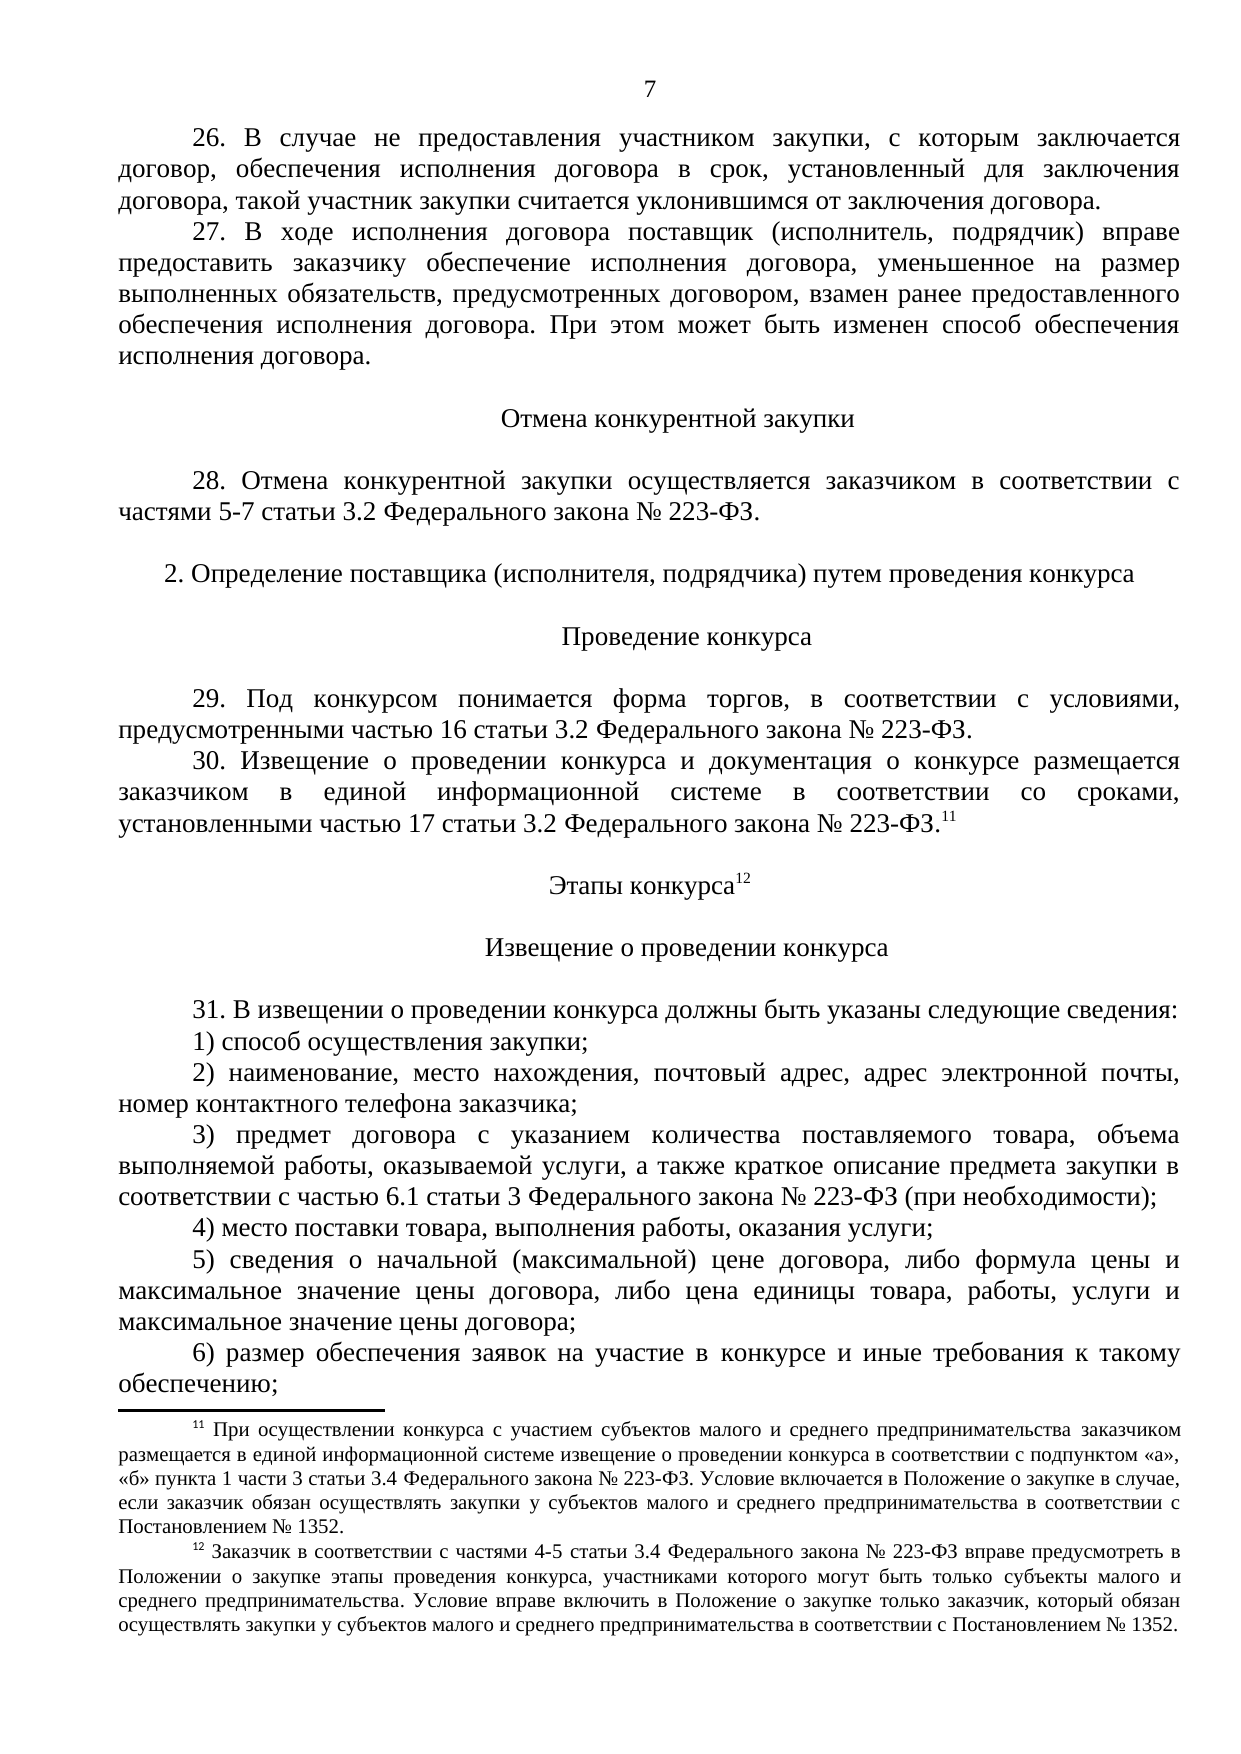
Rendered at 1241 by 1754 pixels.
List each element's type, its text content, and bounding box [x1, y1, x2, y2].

text 2) наименование, место нахождения, почтовый адрес, адрес электронной почты, номер контактного телефона заказчика; [118, 1056, 1181, 1118]
text 30. Извещение о проведении конкурса и документация о конкурсе размещается заказчиком в единой информационной системе в соответствии со сроками, установленными частью 17 статьи 3.2 Федерального закона № 223-ФЗ. [118, 744, 1181, 838]
text 27. В ходе исполнения договора поставщик (исполнитель, подрядчик) вправе предоставить заказчику обеспечение исполнения договора, уменьшенное на размер выполненных обязательств, предусмотренных договором, взамен ранее предоставленного обеспечения исполнения договора. При этом может быть изменен способ обеспечения исполнения договора. [118, 215, 1181, 371]
text 4) место поставки товара, выполнения работы, оказания услуги; [118, 1212, 1181, 1243]
text Этапы конкурса [118, 869, 1181, 900]
text 2. Определение поставщика (исполнителя, подрядчика) путем проведения конкурса [118, 557, 1181, 589]
text Проведение конкурса [118, 620, 1181, 651]
text Отмена конкурентной закупки [118, 402, 1181, 433]
text 6) размер обеспечения заявок на участие в конкурсе и иные требования к такому обеспечению; [118, 1336, 1181, 1398]
text 29. Под конкурсом понимается форма торгов, в соответствии с условиями, предусмотренными частью 16 статьи 3.2 Федерального закона № 223-ФЗ. [118, 682, 1181, 744]
text 1) способ осуществления закупки; [118, 1025, 1181, 1056]
text 3) предмет договора с указанием количества поставляемого товара, объема выполняемой работы, оказываемой услуги, а также краткое описание предмета закупки в соответствии с частью 6.1 статьи 3 Федерального закона № 223-ФЗ (при необходимости); [118, 1118, 1181, 1212]
text 28. Отмена конкурентной закупки осуществляется заказчиком в соответствии с частями 5-7 статьи 3.2 Федерального закона № 223-ФЗ. [118, 464, 1181, 526]
text 5) сведения о начальной (максимальной) цене договора, либо формула цены и максимальное значение цены договора, либо цена единицы товара, работы, услуги и максимальное значение цены договора; [118, 1243, 1181, 1336]
text Извещение о проведении конкурса [118, 931, 1181, 962]
text 31. В извещении о проведении конкурса должны быть указаны следующие сведения: [118, 993, 1181, 1025]
text 26. В случае не предоставления участником закупки, с которым заключается договор, обеспечения исполнения договора в срок, установленный для заключения договора, такой участник закупки считается уклонившимся от заключения договора. [118, 121, 1181, 215]
